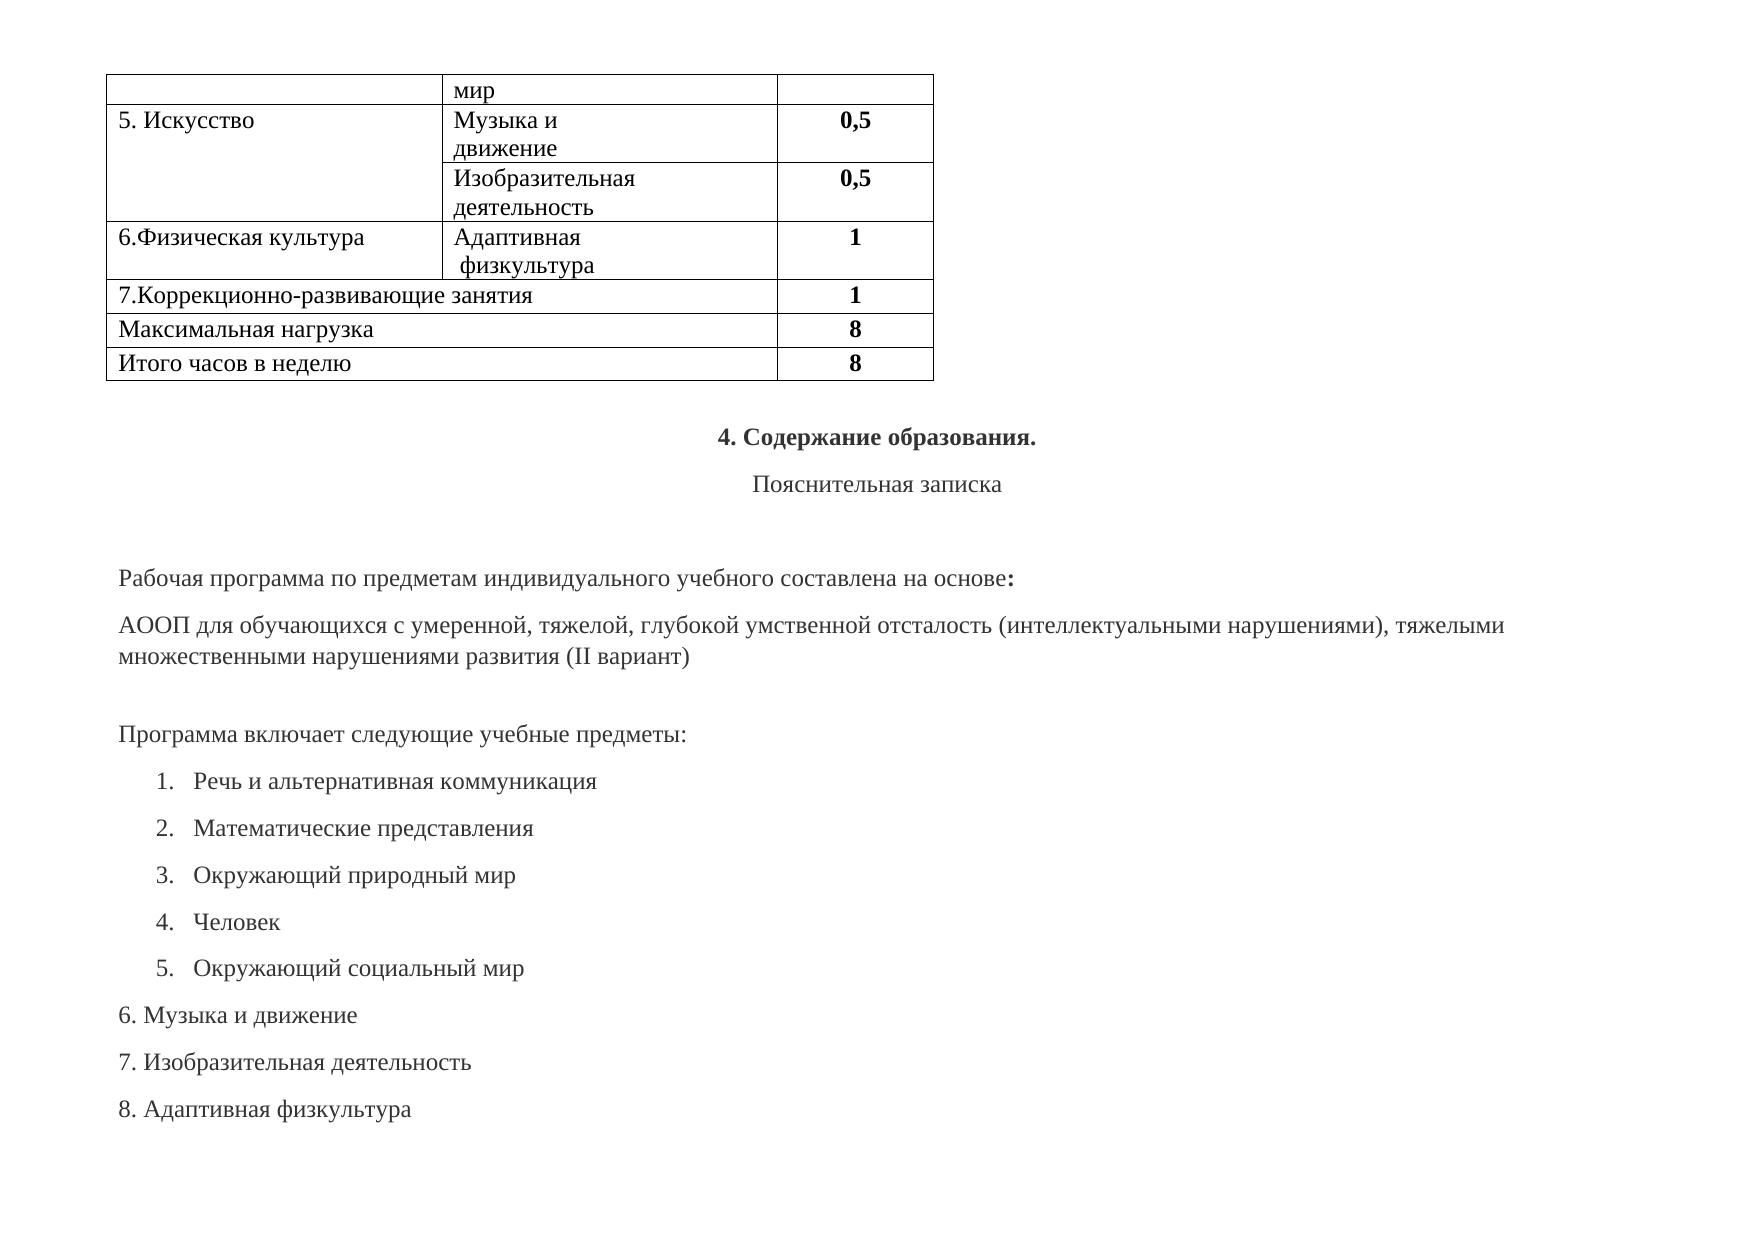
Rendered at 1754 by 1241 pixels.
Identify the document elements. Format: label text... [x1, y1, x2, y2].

table_cell 1 [778, 280, 933, 313]
table_cell 8 [778, 314, 933, 347]
text 7. Изобразительная деятельность [118, 1045, 1636, 1076]
text 8. Адаптивная физкультура [118, 1092, 1636, 1123]
list Человек [156, 904, 1636, 935]
table_cell 1 [778, 75, 933, 104]
list Окружающий социальный мир [156, 951, 1636, 982]
table_cell Музыка и движение [443, 105, 777, 162]
table_cell 7.Коррекционно-развивающие занятия [107, 280, 777, 313]
text 6. Музыка и движение [118, 998, 1636, 1029]
text Рабочая программа по предметам индивидуального учебного составлена на основе: [118, 560, 1636, 592]
table_cell Изобразительная деятельность [443, 163, 777, 221]
text Пояснительная записка [118, 467, 1636, 498]
text АООП для обучающихся с умеренной, тяжелой, глубокой умственной отсталость (интеллектуальными нарушениями), тяжелыми множественными нарушениями развития (II вариант) [118, 607, 1636, 670]
table_cell 5. Искусство [107, 105, 442, 221]
text Программа включает следующие учебные предметы: [118, 685, 1636, 748]
list Окружающий природный мир [156, 857, 1636, 888]
list Речь и альтернативная коммуникация [156, 763, 1636, 795]
table_cell Итого часов в неделю [107, 348, 777, 380]
list Математические представления [156, 810, 1636, 842]
table_cell 0,5 [778, 163, 933, 221]
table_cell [443, 75, 777, 104]
table_cell 8 [778, 348, 933, 380]
table_cell 0,5 [778, 105, 933, 162]
table_cell 6.Физическая культура [107, 222, 442, 279]
table_cell Максимальная нагрузка [107, 314, 777, 347]
text 4. Содержание образования. [118, 420, 1636, 451]
table_cell Адаптивная физкультура [443, 222, 777, 279]
table_cell 1 [778, 222, 933, 279]
